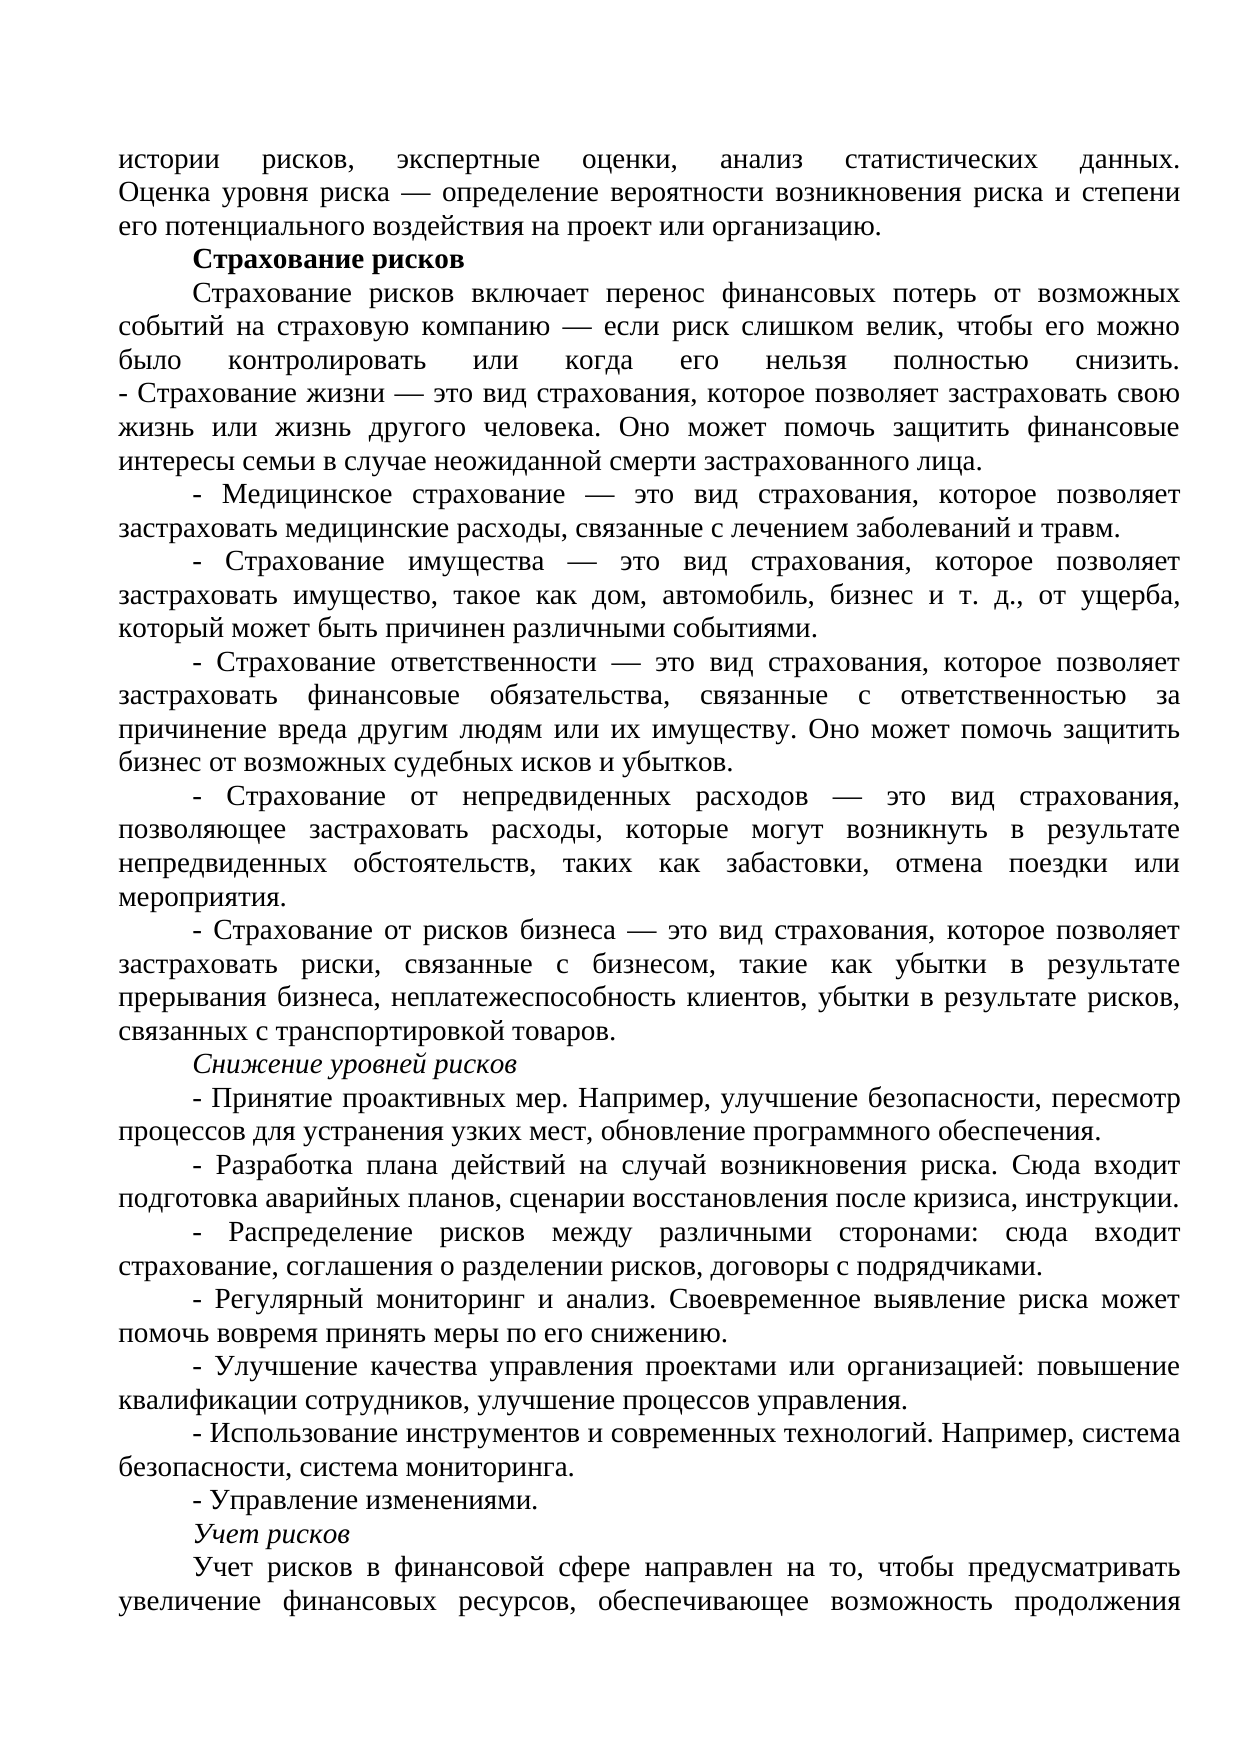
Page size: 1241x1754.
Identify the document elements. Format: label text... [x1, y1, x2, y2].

text - Разработка плана действий на случай возникновения риска. Сюда входит подготовка аварийных планов, сценарии восстановления после кризиса, инструкции. [118, 1147, 1181, 1214]
text - Страхование имущества — это вид страхования, которое позволяет застраховать имущество, такое как дом, автомобиль, бизнес и т. д., от ущерба, который может быть причинен различными событиями. [118, 543, 1181, 644]
text - Управление изменениями. [118, 1482, 1181, 1516]
text Страхование рисков включает перенос финансовых потерь от возможных событий на страховую компанию — если риск слишком велик, чтобы его можно было контролировать или когда его нельзя полностью снизить. - Страхование жизни — это вид страхования, которое позволяет застраховать свою жизнь или жизнь другого человека. Оно может помочь защитить финансовые интересы семьи в случае неожиданной смерти застрахованного лица. [118, 275, 1181, 476]
text Учет рисков [118, 1516, 1181, 1549]
text - Принятие проактивных мер. Например, улучшение безопасности, пересмотр процессов для устранения узких мест, обновление программного обеспечения. [118, 1080, 1181, 1147]
text - Распределение рисков между различными сторонами: сюда входит страхование, соглашения о разделении рисков, договоры с подрядчиками. [118, 1214, 1181, 1281]
text - Страхование от рисков бизнеса — это вид страхования, которое позволяет застраховать риски, связанные с бизнесом, такие как убытки в результате прерывания бизнеса, неплатежеспособность клиентов, убытки в результате рисков, связанных с транспортировкой товаров. [118, 912, 1181, 1046]
text - Медицинское страхование — это вид страхования, которое позволяет застраховать медицинские расходы, связанные с лечением заболеваний и травм. [118, 476, 1181, 543]
text - Улучшение качества управления проектами или организацией: повышение квалификации сотрудников, улучшение процессов управления. [118, 1348, 1181, 1415]
text Страхование рисков [118, 241, 1181, 275]
text - Страхование от непредвиденных расходов — это вид страхования, позволяющее застраховать расходы, которые могут возникнуть в результате непредвиденных обстоятельств, таких как забастовки, отмена поездки или мероприятия. [118, 778, 1181, 912]
text - Страхование ответственности — это вид страхования, которое позволяет застраховать финансовые обязательства, связанные с ответственностью за причинение вреда другим людям или их имуществу. Оно может помочь защитить бизнес от возможных судебных исков и убытков. [118, 644, 1181, 778]
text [118, 1549, 1181, 1617]
text - Использование инструментов и современных технологий. Например, система безопасности, система мониторинга. [118, 1415, 1181, 1482]
text - Регулярный мониторинг и анализ. Своевременное выявление риска может помочь вовремя принять меры по его снижению. [118, 1281, 1181, 1348]
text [118, 141, 1181, 241]
text Снижение уровней рисков [118, 1046, 1181, 1080]
